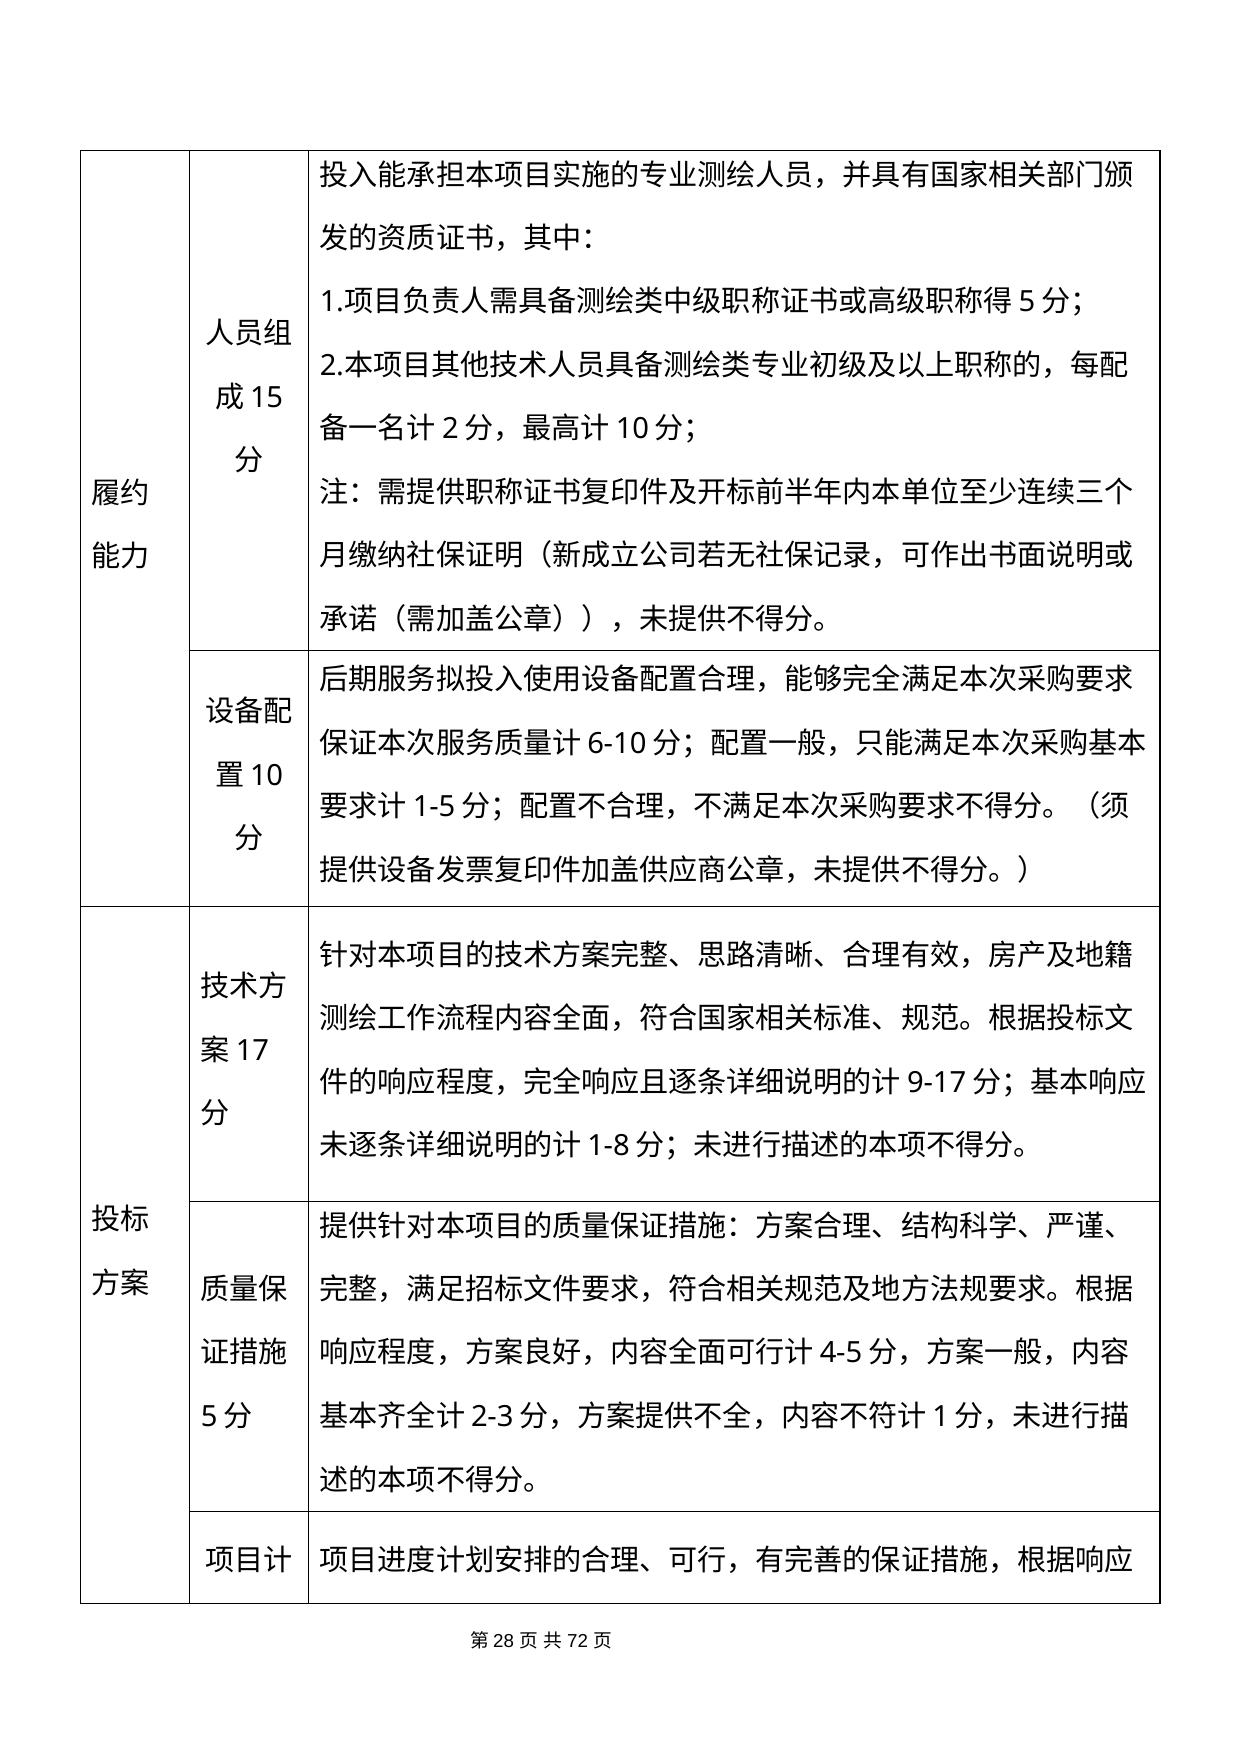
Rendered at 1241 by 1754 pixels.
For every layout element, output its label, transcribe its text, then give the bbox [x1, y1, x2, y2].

table_cell 后期服务拟投入使用设备配置合理，能够完全满足本次采购要求保证本次服务质量计6-10分；配置一般，只能满足本次采购基本要求计1-5分；配置不合理，不满足本次采购要求不得分。（须提供设备发票复印件加盖供应商公章，未提供不得分。） [309, 651, 1159, 906]
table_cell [309, 1512, 1159, 1603]
table_cell 投入能承担本项目实施的专业测绘人员，并具有国家相关部门颁发的资质证书，其中： 1.项目负责人需具备测绘类中级职称证书或高级职称得5分； 2.本项目其他技术人员具备测绘类专业初级及以上职称的，每配备一名计2分，最高计10分； 注：需提供职称证书复印件及开标前半年内本单位至少连续三个月缴纳社保证明（新成立公司若无社保记录，可作出书面说明或承诺（需加盖公章）），未提供不得分。 [309, 151, 1159, 650]
table_cell 质量保证措施5分 [190, 1202, 308, 1511]
table_cell 项目计划5分 [190, 1512, 308, 1603]
table_cell 履约能力 [81, 151, 189, 906]
table_cell 技术方案17分 [190, 907, 308, 1201]
table_cell 提供针对本项目的质量保证措施：方案合理、结构科学、严谨、完整，满足招标文件要求，符合相关规范及地方法规要求。根据响应程度，方案良好，内容全面可行计4-5分，方案一般，内容基本齐全计2-3分，方案提供不全，内容不符计1分，未进行描述的本项不得分。 [309, 1202, 1159, 1511]
table_cell 人员组成15分 [190, 151, 308, 650]
table_cell 设备配置10分 [190, 651, 308, 906]
table_cell 投标方案 [81, 907, 189, 1603]
table_cell 针对本项目的技术方案完整、思路清晰、合理有效，房产及地籍测绘工作流程内容全面，符合国家相关标准、规范。根据投标文件的响应程度，完全响应且逐条详细说明的计9-17分；基本响应未逐条详细说明的计1-8分；未进行描述的本项不得分。 [309, 907, 1159, 1201]
